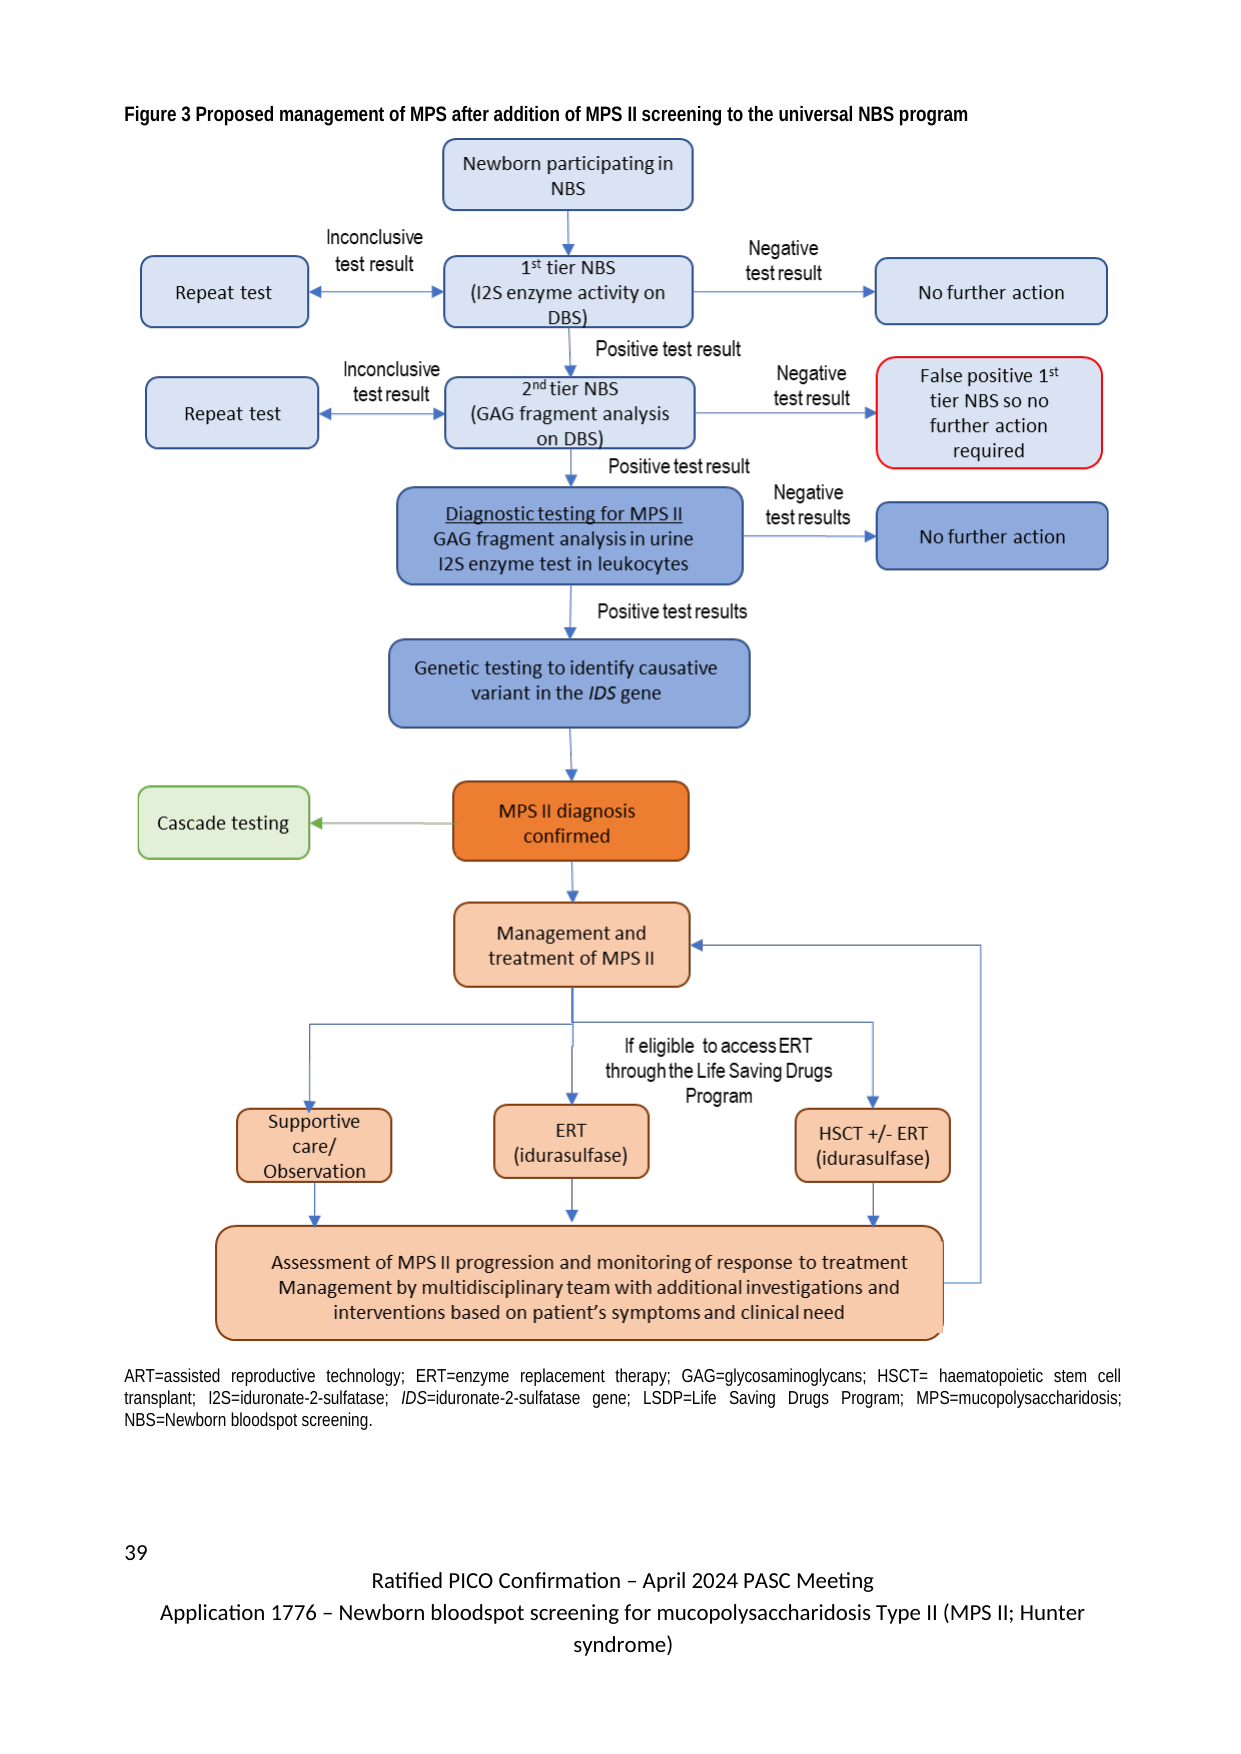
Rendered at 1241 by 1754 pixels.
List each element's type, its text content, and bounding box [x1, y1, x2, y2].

text Figure 3 Proposed management of MPS after addition of MPS II screening to the universal NBS program [124, 102, 1122, 126]
picture [137, 138, 1109, 1341]
text ART=assisted reproductive technology; ERT=enzyme replacement therapy; GAG=glycosaminoglycans; HSCT= haematopoietic stem cell transplant; I2S=iduronate-2-sulfatase; IDS=iduronate-2-sulfatase gene; LSDP=Life Saving Drugs Program; MPS=mucopolysaccharidosis; NBS=Newborn bloodspot screening. [124, 1365, 1122, 1430]
